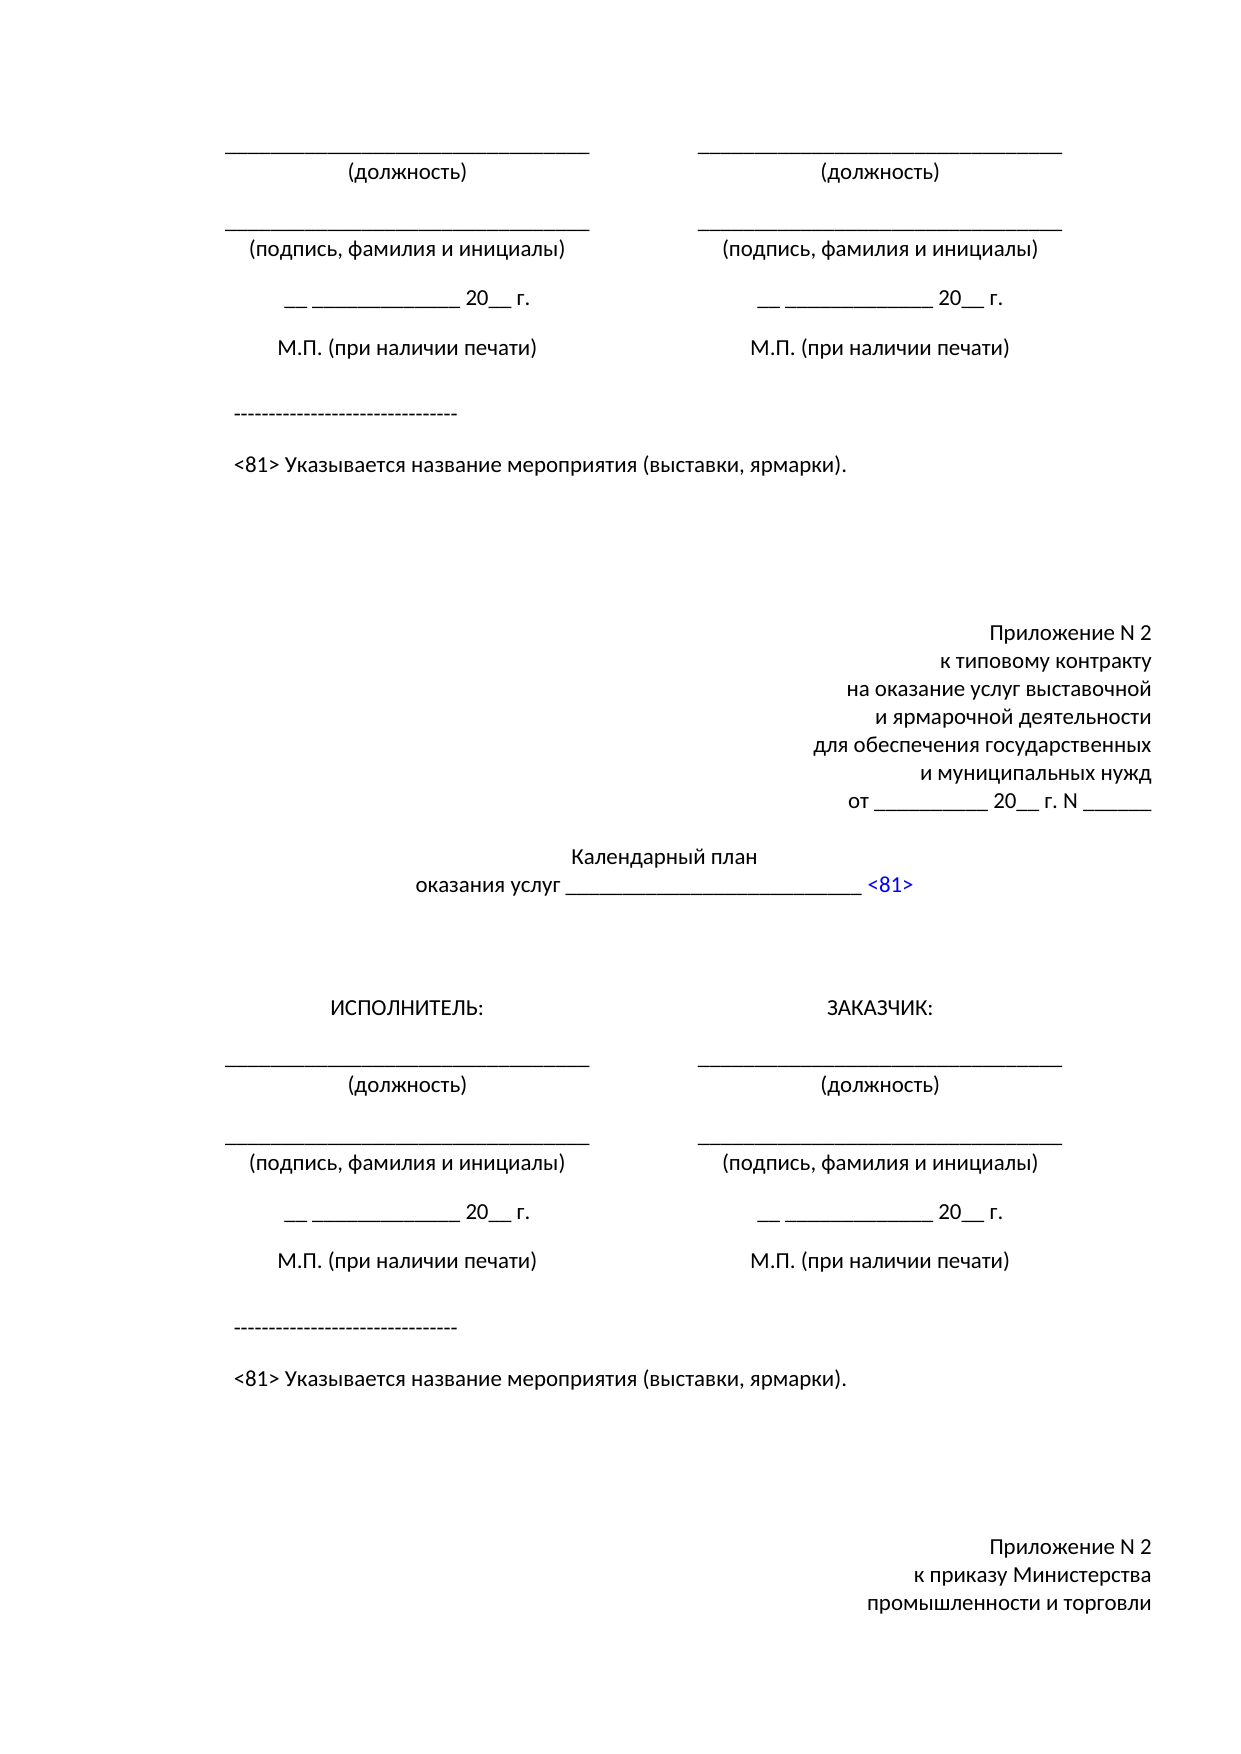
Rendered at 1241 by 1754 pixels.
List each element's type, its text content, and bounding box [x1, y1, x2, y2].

text и муниципальных нужд [177, 758, 1152, 786]
table_cell ________________________________ (должность) [644, 118, 1117, 195]
text оказания услуг __________________________ <81> [177, 871, 1152, 898]
text промышленности и торговли [177, 1588, 1152, 1616]
text <81> Указывается название мероприятия (выставки, ярмарки). [177, 450, 1152, 478]
table_cell ________________________________ (должность) [171, 118, 644, 195]
text Приложение N 2 [177, 618, 1152, 646]
text <81> Указывается название мероприятия (выставки, ярмарки). [177, 1364, 1152, 1392]
table_cell М.П. (при наличии печати) [171, 1236, 644, 1285]
table_cell М.П. (при наличии печати) [644, 322, 1117, 371]
text к приказу Министерства [177, 1560, 1152, 1588]
text -------------------------------- [177, 399, 1152, 427]
text на оказание услуг выставочной [177, 674, 1152, 702]
text к типовому контракту [177, 646, 1152, 674]
table_cell ________________________________ (подпись, фамилия и инициалы) [644, 1109, 1117, 1186]
text для обеспечения государственных [177, 730, 1152, 758]
text от __________ 20__ г. N ______ [177, 786, 1152, 814]
table_cell __ _____________ 20__ г. [171, 273, 644, 322]
table_cell __ _____________ 20__ г. [644, 1186, 1117, 1236]
table_cell ________________________________ (подпись, фамилия и инициалы) [171, 1109, 644, 1186]
table_cell ________________________________ (подпись, фамилия и инициалы) [644, 195, 1117, 273]
text -------------------------------- [177, 1313, 1152, 1341]
table_cell __ _____________ 20__ г. [171, 1186, 644, 1236]
table_cell М.П. (при наличии печати) [644, 1236, 1117, 1285]
table_cell ________________________________ (подпись, фамилия и инициалы) [171, 195, 644, 273]
text и ярмарочной деятельности [177, 702, 1152, 730]
text Приложение N 2 [177, 1532, 1152, 1560]
table_cell ________________________________ (должность) [644, 1032, 1117, 1109]
table_cell __ _____________ 20__ г. [644, 273, 1117, 322]
text Календарный план [177, 842, 1152, 871]
table_cell М.П. (при наличии печати) [171, 322, 644, 371]
table_header ЗАКАЗЧИК: [644, 983, 1117, 1032]
table_header ИСПОЛНИТЕЛЬ: [171, 983, 644, 1032]
table_cell ________________________________ (должность) [171, 1032, 644, 1109]
